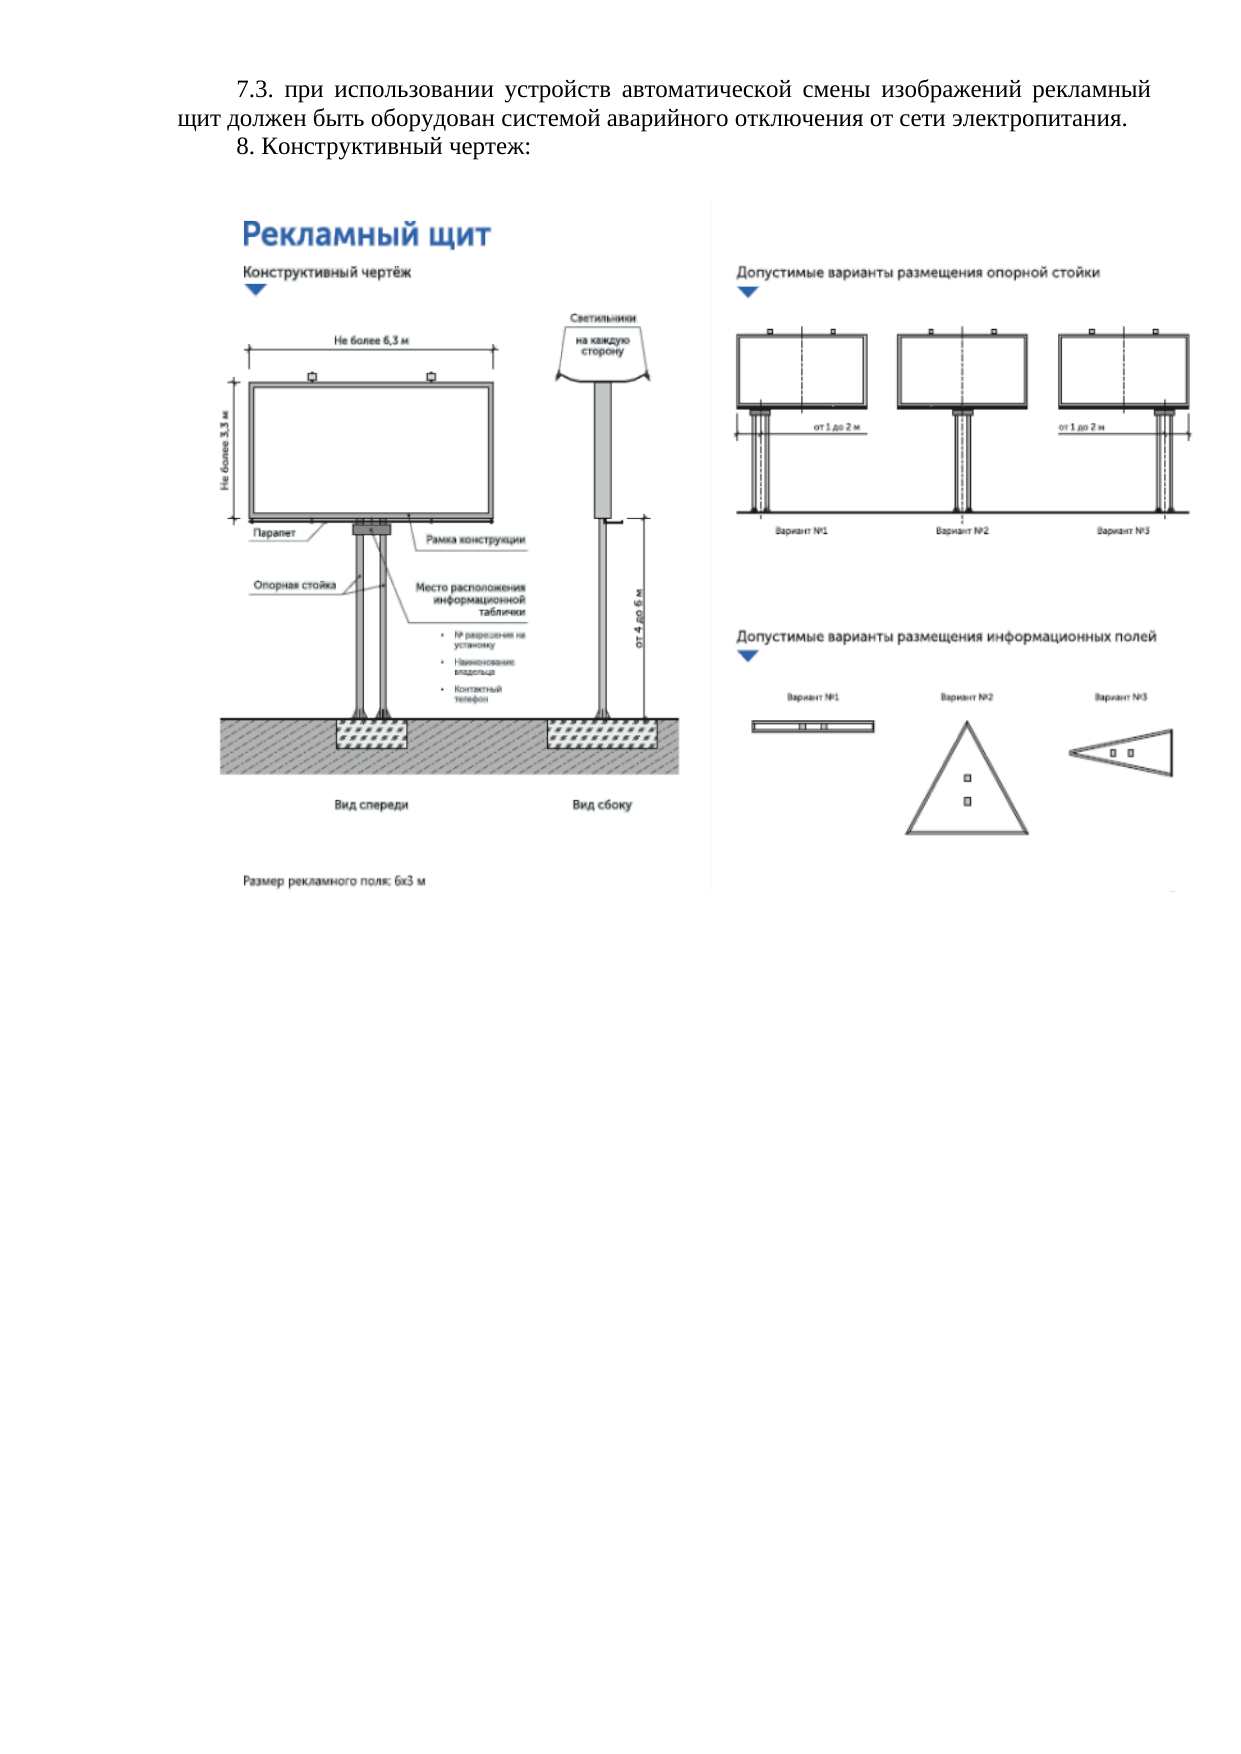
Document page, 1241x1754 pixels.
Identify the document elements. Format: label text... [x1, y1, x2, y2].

text 7.3. при использовании устройств автоматической смены изображений рекламный щит должен быть оборудован системой аварийного отключения от сети электропитания. [177, 74, 1152, 131]
text 8. Конструктивный чертеж: [177, 131, 1152, 160]
